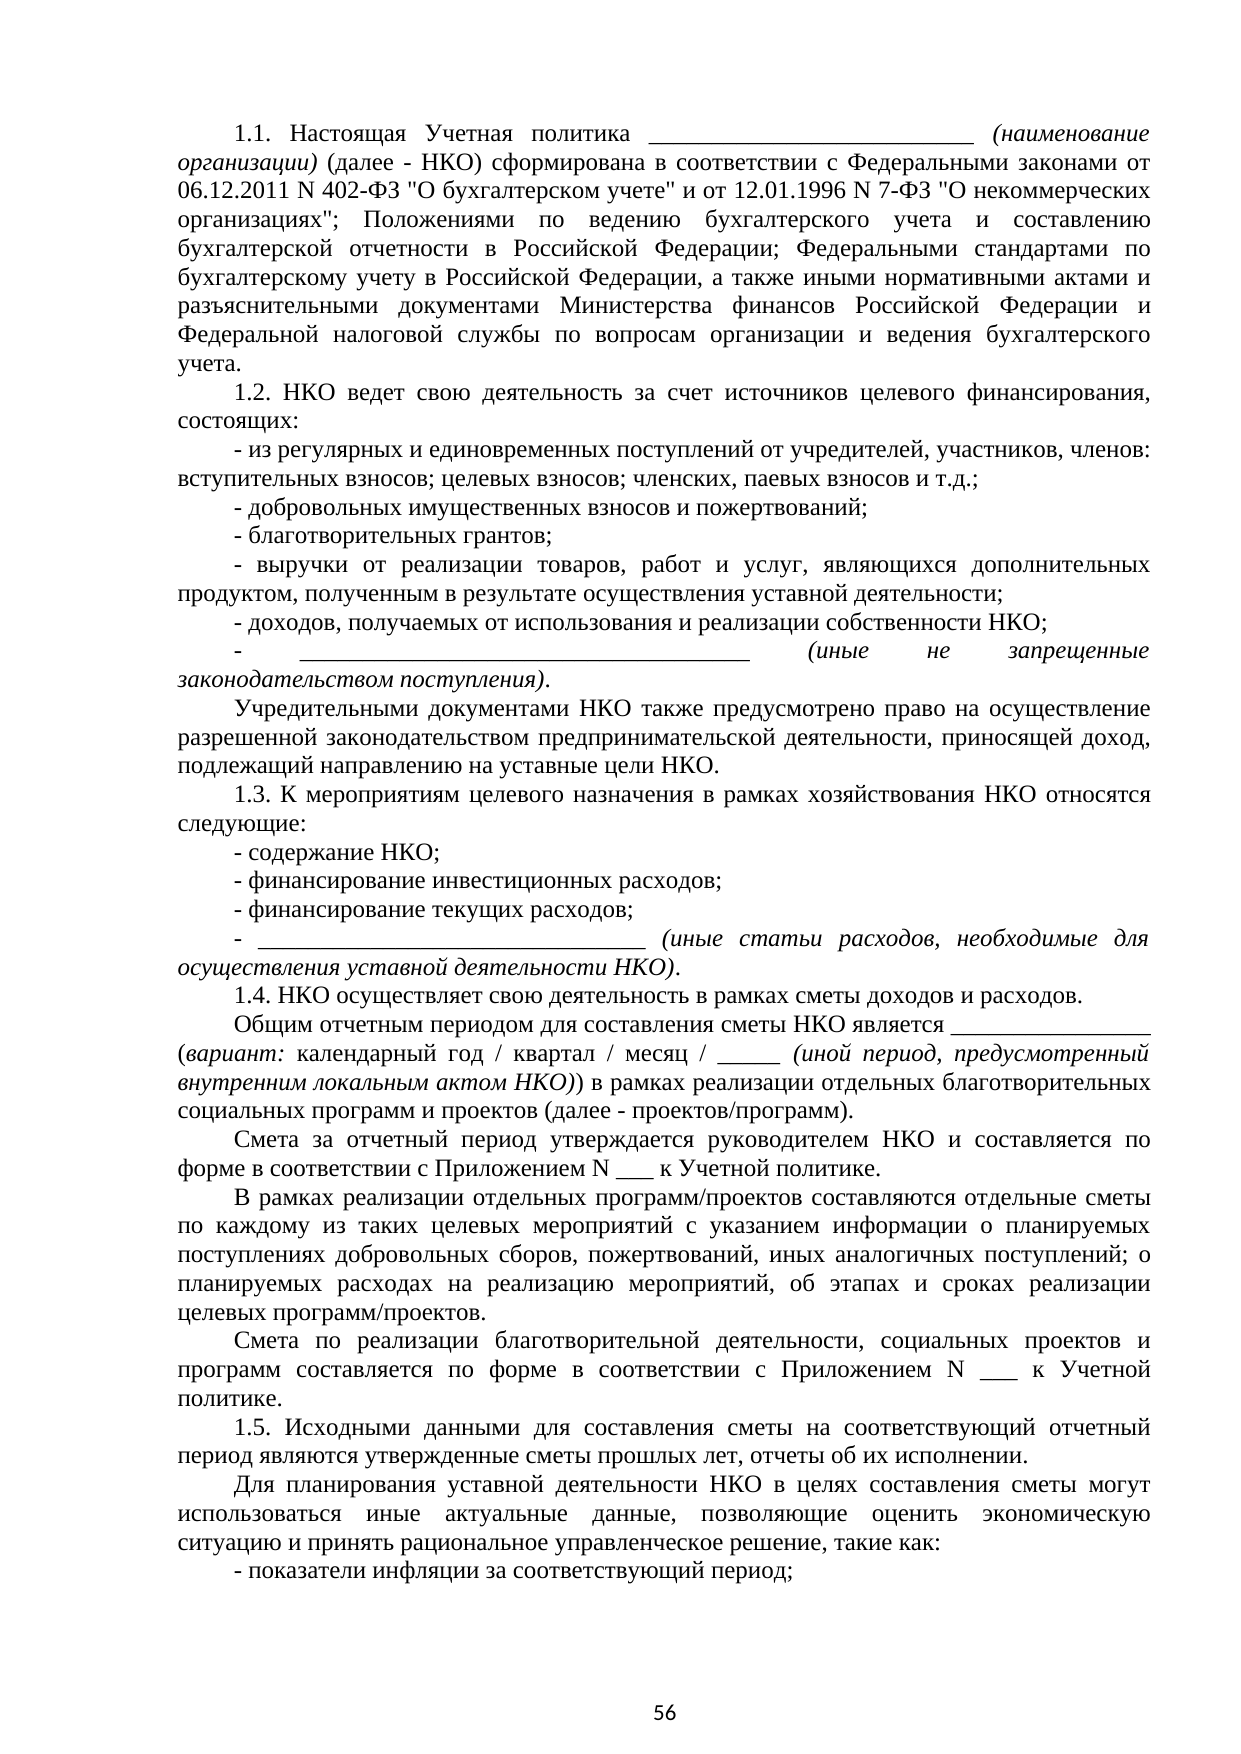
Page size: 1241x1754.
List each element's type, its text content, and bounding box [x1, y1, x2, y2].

text 1.4. НКО осуществляет свою деятельность в рамках сметы доходов и расходов. [177, 981, 1152, 1009]
text 1.2. НКО ведет свою деятельность за счет источников целевого финансирования, состоящих: [177, 377, 1152, 434]
text - благотворительных грантов; [177, 521, 1152, 549]
text Смета за отчетный период утверждается руководителем НКО и составляется по форме в соответствии с Приложением N ___ к Учетной политике. [177, 1124, 1152, 1182]
text Для планирования уставной деятельности НКО в целях составления сметы могут использоваться иные актуальные данные, позволяющие оценить экономическую ситуацию и принять рациональное управленческое решение, такие как: [177, 1469, 1152, 1556]
text - финансирование инвестиционных расходов; [177, 866, 1152, 894]
text Учредительными документами НКО также предусмотрено право на осуществление разрешенной законодательством предпринимательской деятельности, приносящей доход, подлежащий направлению на уставные цели НКО. [177, 693, 1152, 779]
text В рамках реализации отдельных программ/проектов составляются отдельные сметы по каждому из таких целевых мероприятий с указанием информации о планируемых поступлениях добровольных сборов, пожертвований, иных аналогичных поступлений; о планируемых расходах на реализацию мероприятий, об этапах и сроках реализации целевых программ/проектов. [177, 1182, 1152, 1326]
text Смета по реализации благотворительной деятельности, социальных проектов и программ составляется по форме в соответствии с Приложением N ___ к Учетной политике. [177, 1326, 1152, 1412]
text - содержание НКО; [177, 837, 1152, 866]
text - ____________________________________ (иные не запрещенные законодательством поступления). [177, 636, 1152, 693]
text 1.3. К мероприятиям целевого назначения в рамках хозяйствования НКО относятся следующие: [177, 779, 1152, 837]
text 1.5. Исходными данными для составления сметы на соответствующий отчетный период являются утвержденные сметы прошлых лет, отчеты об их исполнении. [177, 1412, 1152, 1469]
text - _______________________________ (иные статьи расходов, необходимые для осуществления уставной деятельности НКО). [177, 923, 1152, 981]
text 1.1. Настоящая Учетная политика __________________________ (наименование организации) (далее - НКО) сформирована в соответствии с Федеральными законами от 06.12.2011 N 402-ФЗ "О бухгалтерском учете" и от 12.01.1996 N 7-ФЗ "О некоммерческих организациях"; Положениями по ведению бухгалтерского учета и составлению бухгалтерской отчетности в Российской Федерации; Федеральными стандартами по бухгалтерскому учету в Российской Федерации, а также иными нормативными актами и разъяснительными документами Министерства финансов Российской Федерации и Федеральной налоговой службы по вопросам организации и ведения бухгалтерского учета. [177, 118, 1152, 377]
text Общим отчетным периодом для составления сметы НКО является ________________ (вариант: календарный год / квартал / месяц / _____ (иной период, предусмотренный внутренним локальным актом НКО)) в рамках реализации отдельных благотворительных социальных программ и проектов (далее - проектов/программ). [177, 1009, 1152, 1124]
text - добровольных имущественных взносов и пожертвований; [177, 492, 1152, 521]
text - финансирование текущих расходов; [177, 894, 1152, 923]
text - из регулярных и единовременных поступлений от учредителей, участников, членов: вступительных взносов; целевых взносов; членских, паевых взносов и т.д.; [177, 434, 1152, 492]
text - доходов, получаемых от использования и реализации собственности НКО; [177, 607, 1152, 636]
text - показатели инфляции за соответствующий период; [177, 1556, 1152, 1584]
text - выручки от реализации товаров, работ и услуг, являющихся дополнительных продуктом, полученным в результате осуществления уставной деятельности; [177, 549, 1152, 607]
